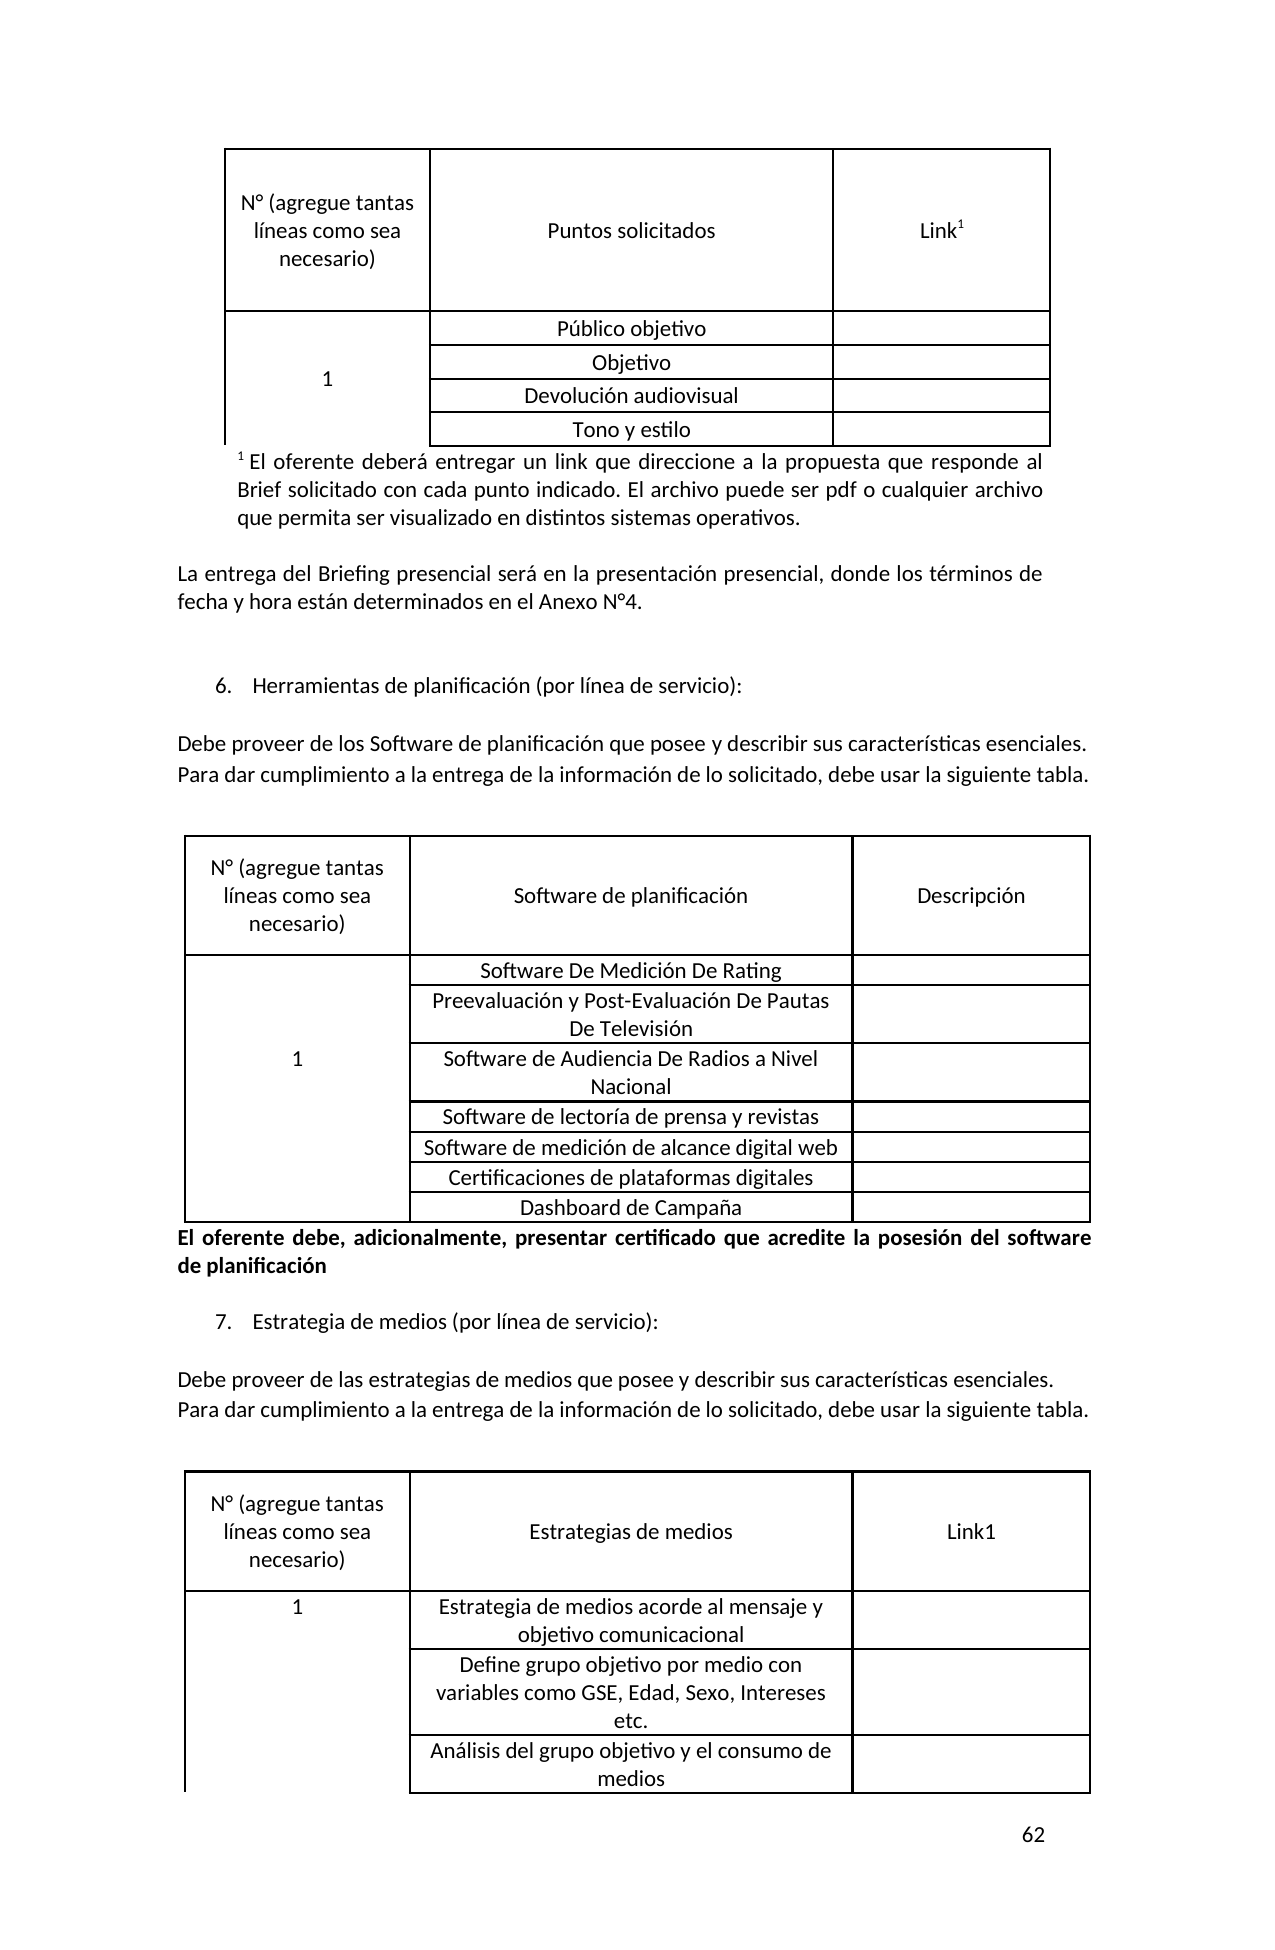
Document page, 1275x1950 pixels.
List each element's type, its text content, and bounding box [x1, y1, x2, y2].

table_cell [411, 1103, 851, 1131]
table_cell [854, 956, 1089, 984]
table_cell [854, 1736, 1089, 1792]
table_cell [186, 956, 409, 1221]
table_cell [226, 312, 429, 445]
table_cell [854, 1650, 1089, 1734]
text Debe proveer de las estrategias de medios que posee y describir sus características esenciales. Para dar cumplimiento a la entrega de la información de lo solicitado, debe usar la siguiente tabla. [177, 1365, 1098, 1423]
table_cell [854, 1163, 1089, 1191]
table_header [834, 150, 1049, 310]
text Debe proveer de los Software de planificación que posee y describir sus características esenciales. Para dar cumplimiento a la entrega de la información de lo solicitado, debe usar la siguiente tabla. [177, 729, 1098, 788]
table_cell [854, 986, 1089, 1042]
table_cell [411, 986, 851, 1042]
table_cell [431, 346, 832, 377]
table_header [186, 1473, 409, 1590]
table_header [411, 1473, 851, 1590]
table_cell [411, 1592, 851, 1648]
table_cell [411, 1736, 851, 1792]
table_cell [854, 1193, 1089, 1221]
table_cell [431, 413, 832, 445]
list Herramientas de planificación (por línea de servicio): [215, 671, 1098, 699]
list Estrategia de medios (por línea de servicio): [215, 1307, 1098, 1335]
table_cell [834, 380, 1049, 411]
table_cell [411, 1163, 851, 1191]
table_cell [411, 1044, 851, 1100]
list El oferente debe, adicionalmente, presentar certificado que acredite la posesión del software de planificación [177, 1223, 1092, 1279]
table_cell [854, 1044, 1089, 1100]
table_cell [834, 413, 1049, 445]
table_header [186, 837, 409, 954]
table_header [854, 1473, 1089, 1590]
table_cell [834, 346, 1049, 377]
text La entrega del Briefing presencial será en la presentación presencial, donde los términos de fecha y hora están determinados en el Anexo N°4. [177, 559, 1045, 615]
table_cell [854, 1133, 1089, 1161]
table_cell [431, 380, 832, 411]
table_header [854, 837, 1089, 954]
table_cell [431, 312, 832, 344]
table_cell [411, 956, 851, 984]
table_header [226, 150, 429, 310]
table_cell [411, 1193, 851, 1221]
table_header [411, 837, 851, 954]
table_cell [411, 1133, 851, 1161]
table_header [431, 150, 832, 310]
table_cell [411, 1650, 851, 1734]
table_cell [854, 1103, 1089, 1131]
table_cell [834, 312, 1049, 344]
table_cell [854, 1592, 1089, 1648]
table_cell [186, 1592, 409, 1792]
